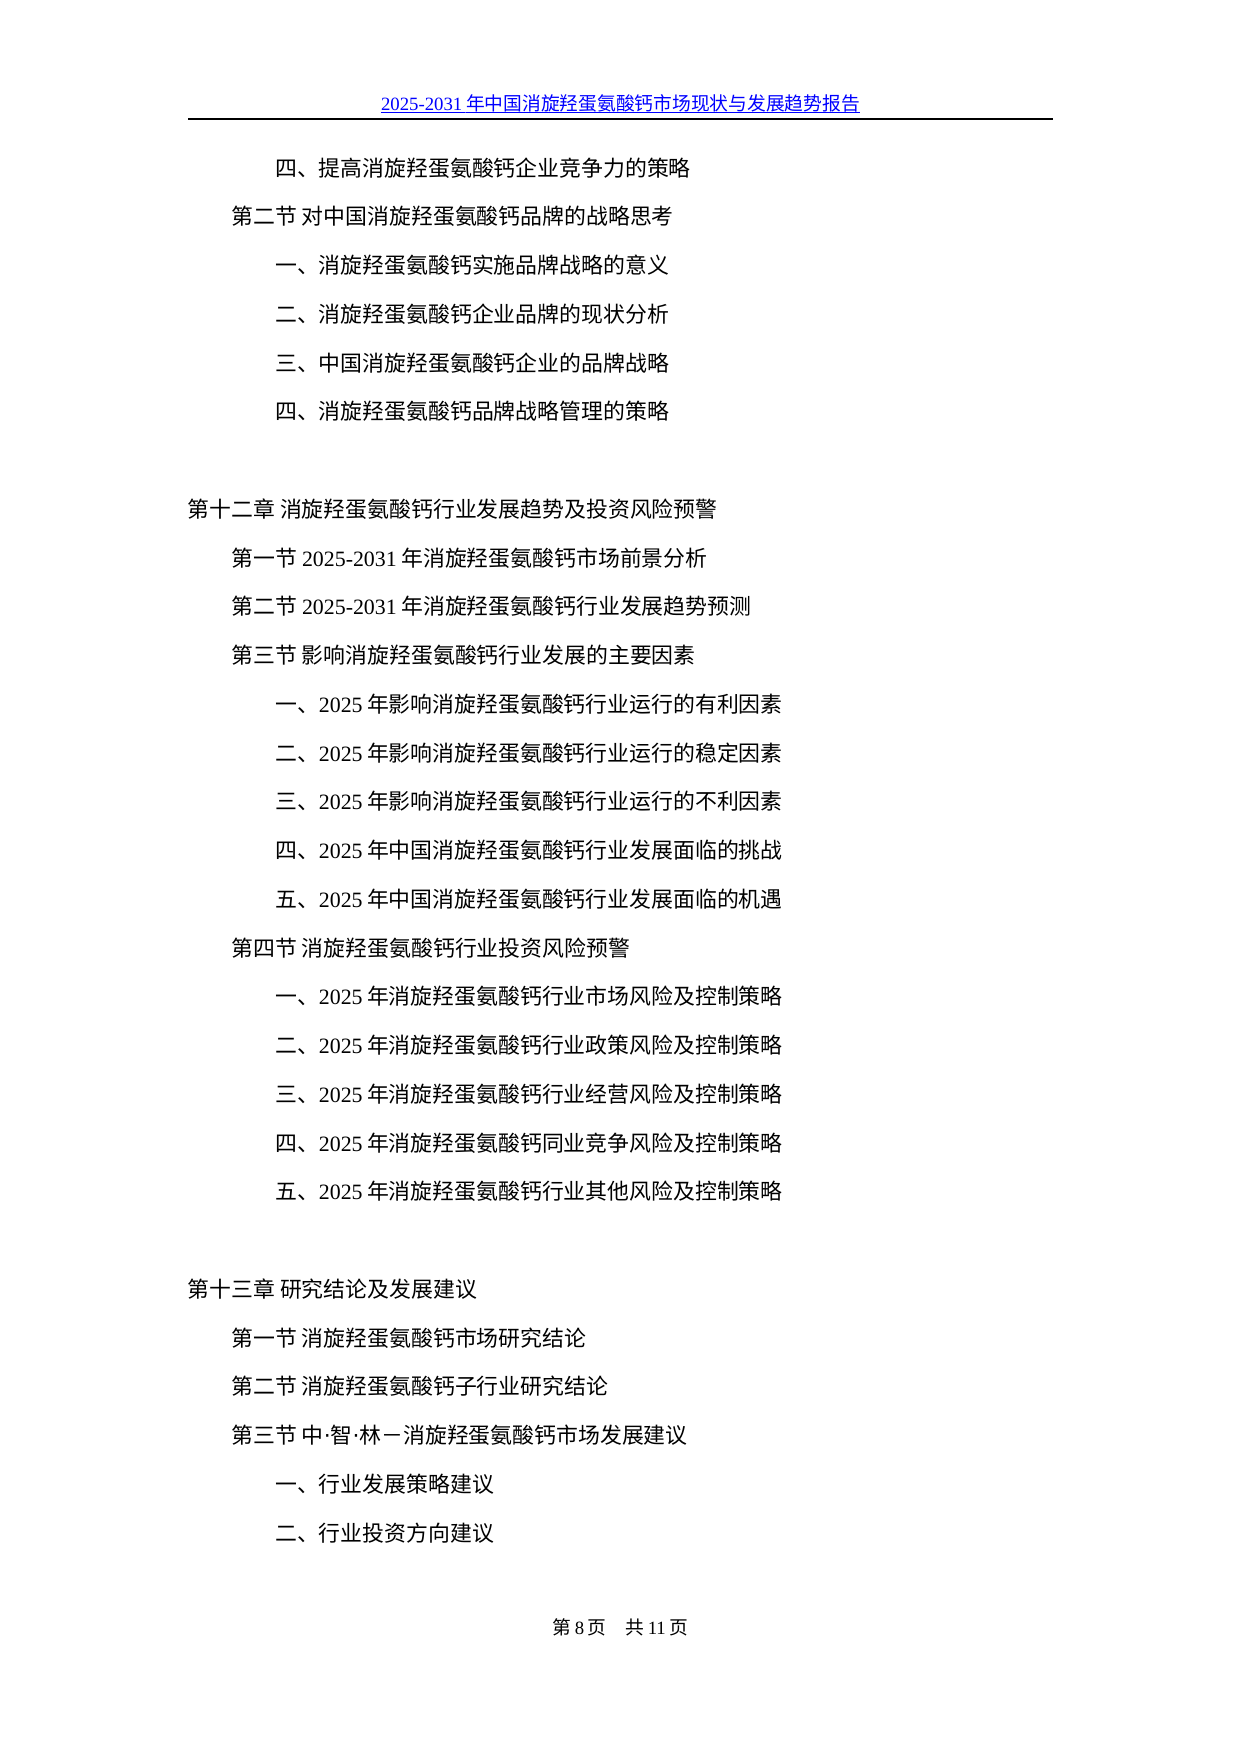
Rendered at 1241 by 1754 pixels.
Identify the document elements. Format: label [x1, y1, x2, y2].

text [187, 150, 1053, 1548]
